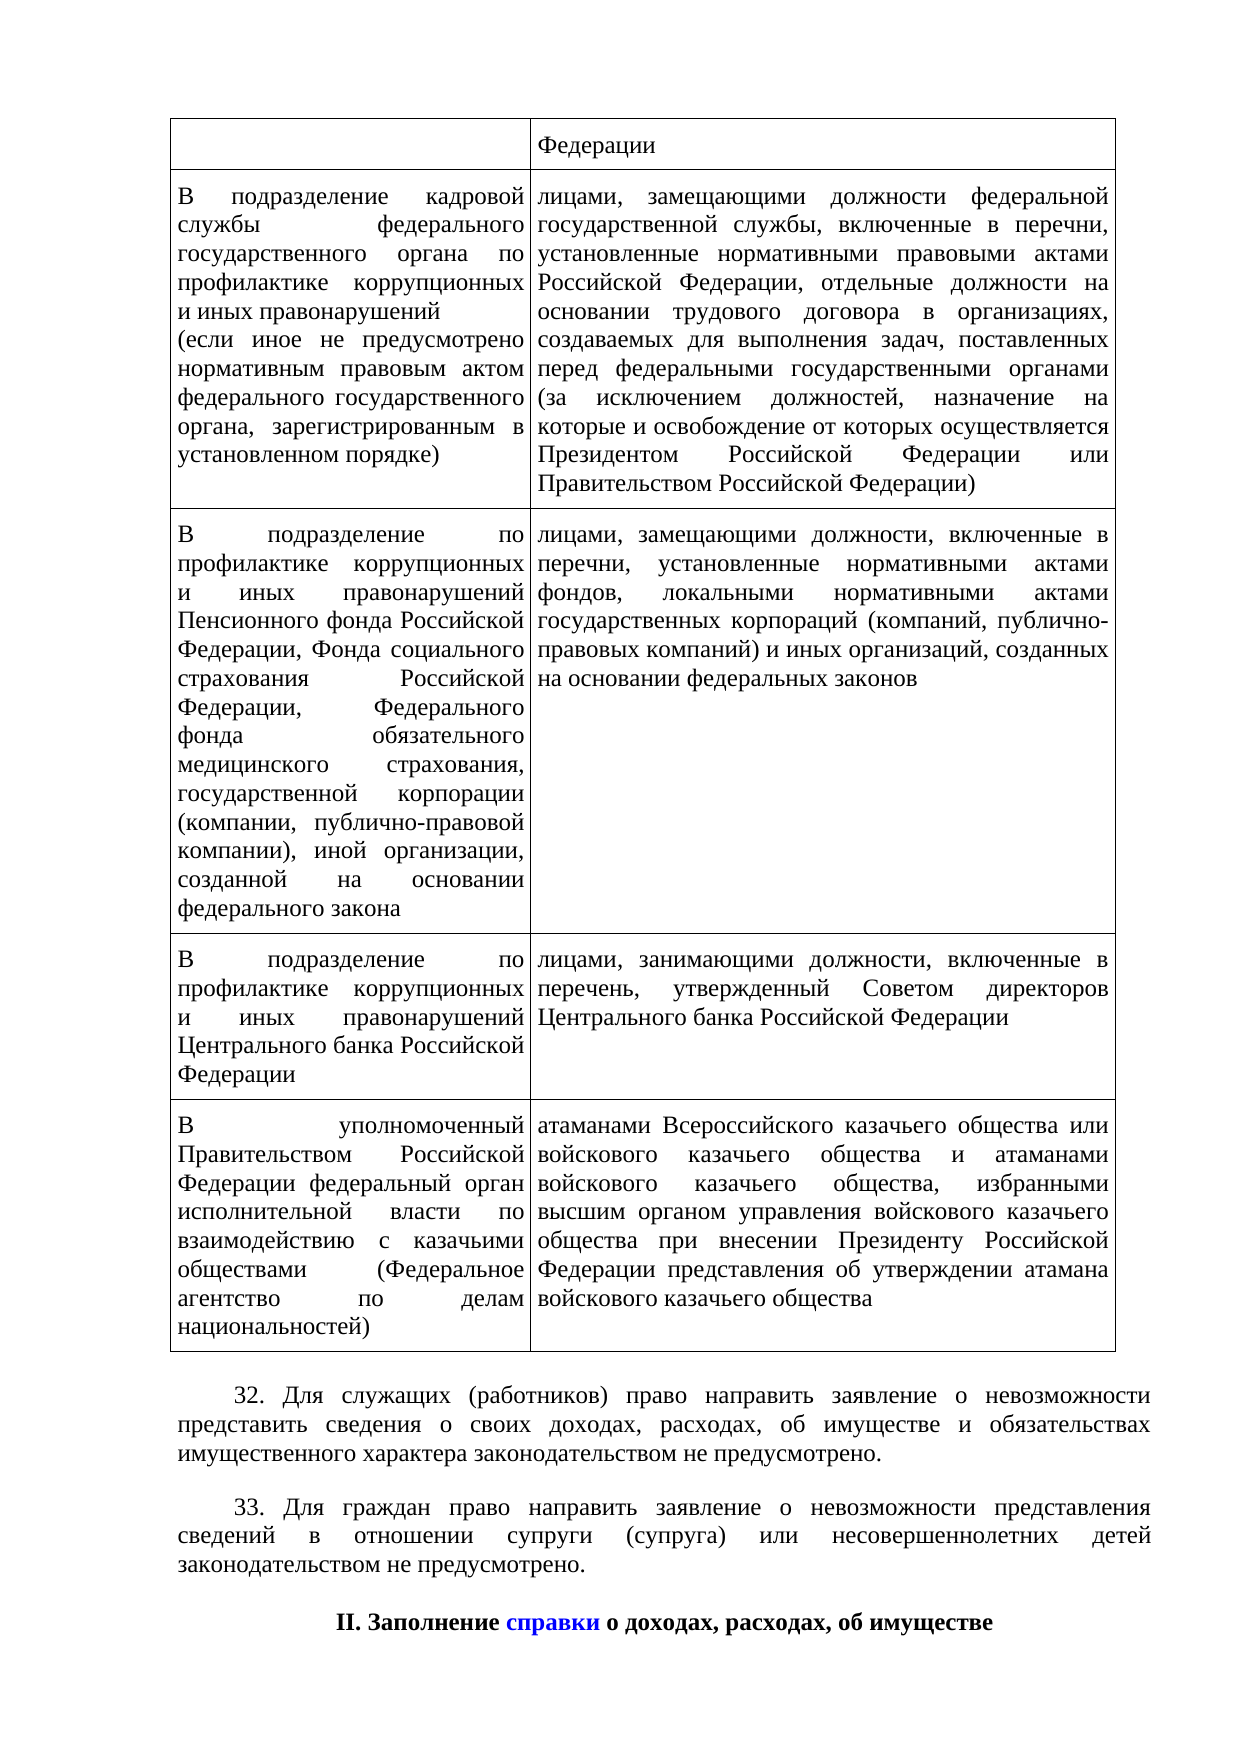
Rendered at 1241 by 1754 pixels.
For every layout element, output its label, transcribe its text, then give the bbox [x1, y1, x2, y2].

title II. Заполнение справки о доходах, расходах, об имуществе [177, 1607, 1152, 1636]
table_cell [531, 119, 1115, 169]
table_cell лицами, занимающими должности, включенные в перечень, утвержденный Советом директоров Центрального банка Российской Федерации [531, 934, 1115, 1098]
table_cell В подразделение кадровой службы федерального государственного органа по профилактике коррупционных и иных правонарушений (если иное не предусмотрено нормативным правовым актом федерального государственного органа, зарегистрированным в установленном порядке) [171, 170, 530, 508]
table_cell лицами, замещающими должности, включенные в перечни, установленные нормативными актами фондов, локальными нормативными актами государственных корпораций (компаний, публично-правовых компаний) и иных организаций, созданных на основании федеральных законов [531, 509, 1115, 932]
table_cell В подразделение по профилактике коррупционных и иных правонарушений Пенсионного фонда Российской Федерации, Фонда социального страхования Российской Федерации, Федерального фонда обязательного медицинского страхования, государственной корпорации (компании, публично-правовой компании), иной организации, созданной на основании федерального закона [171, 509, 530, 932]
table_cell атаманами Всероссийского казачьего общества или войскового казачьего общества и атаманами войскового казачьего общества, избранными высшим органом управления войскового казачьего общества при внесении Президенту Российской Федерации представления об утверждении атамана войскового казачьего общества [531, 1100, 1115, 1351]
table_cell В подразделение по профилактике коррупционных и иных правонарушений Центрального банка Российской Федерации [171, 934, 530, 1098]
text 32. Для служащих (работников) право направить заявление о невозможности представить сведения о своих доходах, расходах, об имуществе и обязательствах имущественного характера законодательством не предусмотрено. [177, 1381, 1152, 1467]
table_cell В уполномоченный Правительством Российской Федерации федеральный орган исполнительной власти по взаимодействию с казачьими обществами (Федеральное агентство по делам национальностей) [171, 1100, 530, 1351]
text 33. Для граждан право направить заявление о невозможности представления сведений в отношении супруги (супруга) или несовершеннолетних детей законодательством не предусмотрено. [177, 1492, 1152, 1578]
table_cell лицами, замещающими должности федеральной государственной службы, включенные в перечни, установленные нормативными правовыми актами Российской Федерации, отдельные должности на основании трудового договора в организациях, создаваемых для выполнения задач, поставленных перед федеральными государственными органами (за исключением должностей, назначение на которые и освобождение от которых осуществляется Президентом Российской Федерации или Правительством Российской Федерации) [531, 170, 1115, 508]
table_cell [171, 119, 530, 169]
